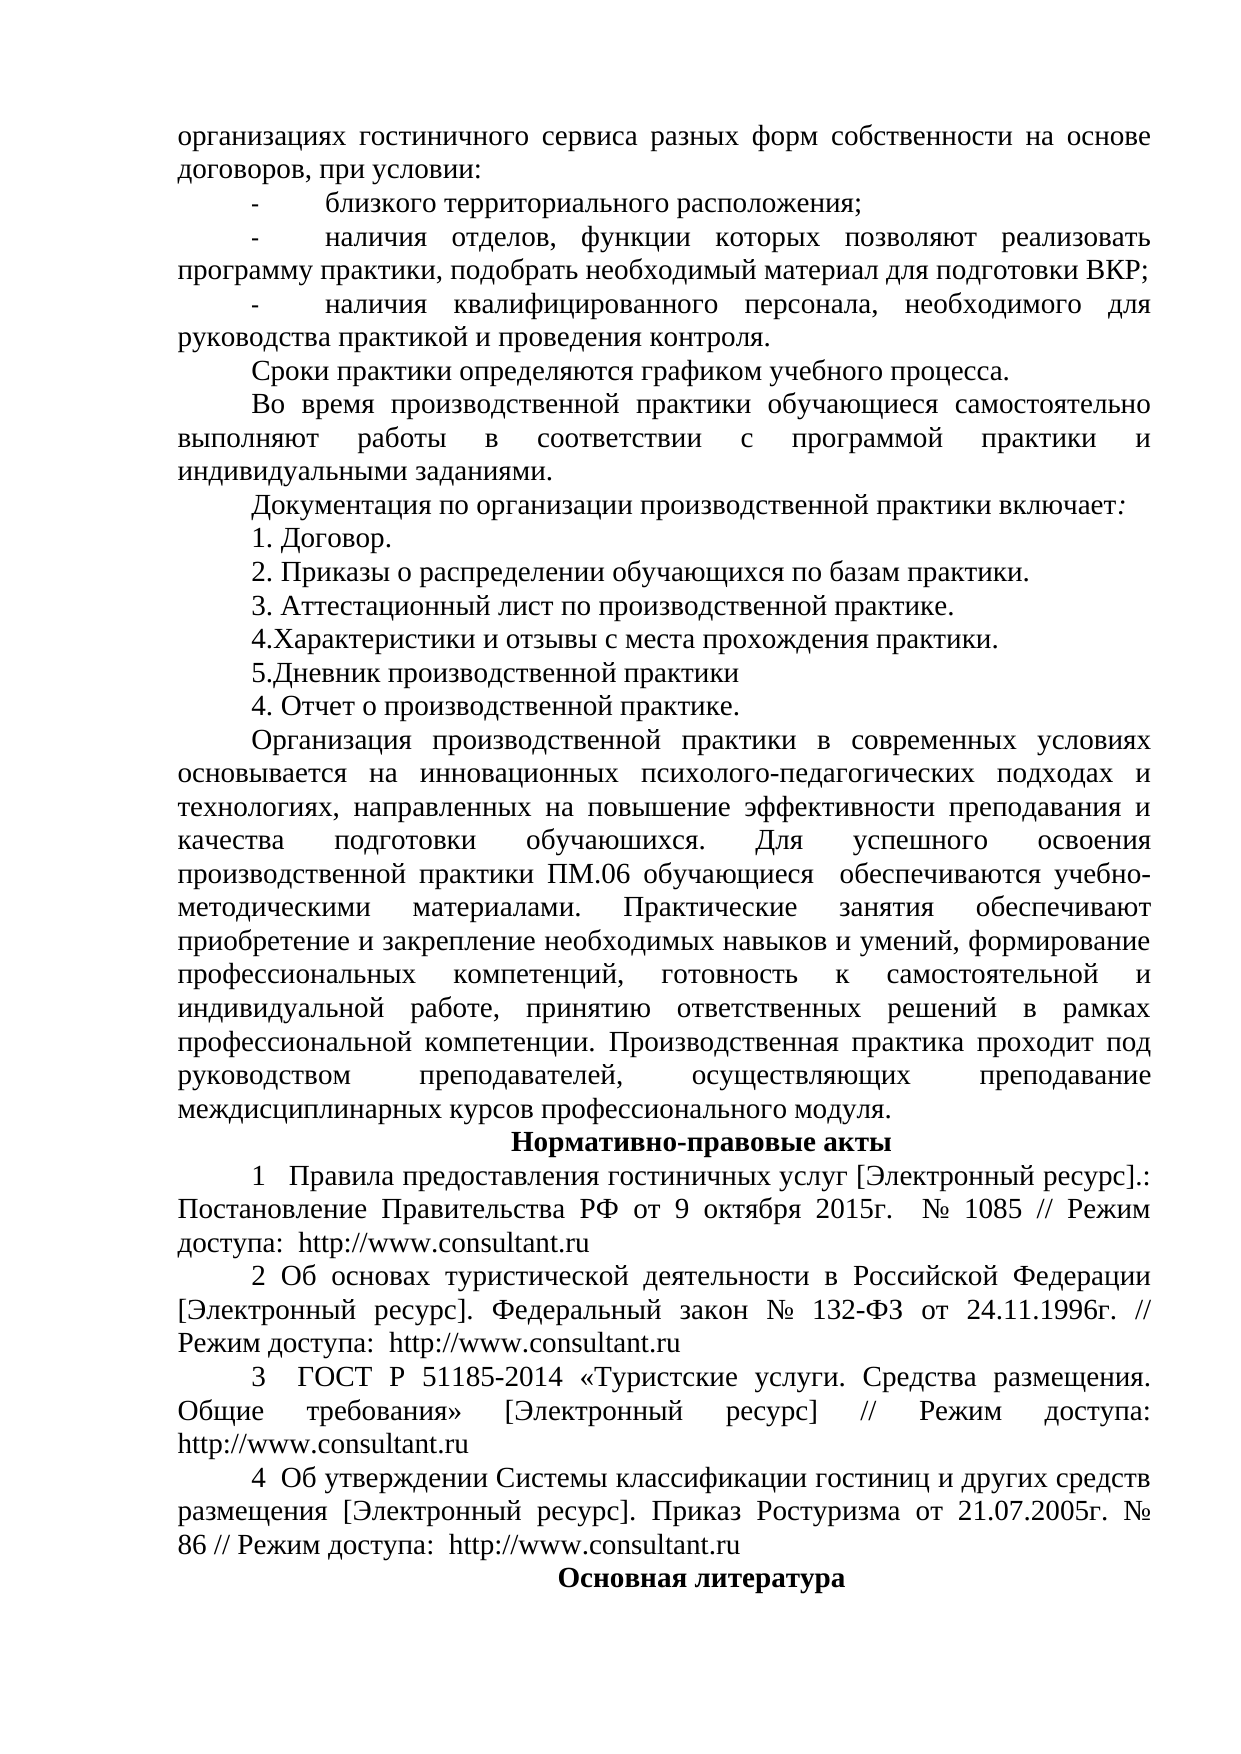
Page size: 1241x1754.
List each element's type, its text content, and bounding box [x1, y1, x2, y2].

text Во время производственной практики обучающиеся самостоятельно выполняют работы в соответствии с программой практики и индивидуальными заданиями. [177, 386, 1152, 487]
list Об утверждении Системы классификации гостиниц и других средств размещения [Электронный ресурс]. Приказ Ростуризма от 21.07.2005г. № 86 // Режим доступа: http://www.consultant.ru [177, 1460, 1152, 1560]
list Правила предоставления гостиничных услуг [Электронный ресурс].: Постановление Правительства РФ от 9 октября 2015г. № 1085 // Режим доступа: http://www.consultant.ru [177, 1158, 1152, 1258]
text Документация по организации производственной практики включает: [177, 487, 1152, 521]
text 5.Дневник производственной практики [177, 655, 1152, 688]
list наличия квалифицированного персонала, необходимого для руководства практикой и проведения контроля. [177, 286, 1152, 353]
text 2. Приказы о распределении обучающихся по базам практики. [177, 554, 1152, 588]
list близкого территориального расположения; [177, 185, 1152, 219]
list Об основах туристической деятельности в Российской Федерации [Электронный ресурс]. Федеральный закон № 132-ФЗ от 24.11.1996г. // Режим доступа: http://www.consultant.ru [177, 1258, 1152, 1359]
text 1. Договор. [177, 521, 1152, 554]
text Основная литература [177, 1560, 1152, 1594]
list Нормативно-правовые акты [177, 1124, 1152, 1158]
text 4. Отчет о производственной практике. [177, 688, 1152, 722]
text 3. Аттестационный лист по производственной практике. [177, 588, 1152, 621]
text Сроки практики определяются графиком учебного процесса. [177, 353, 1152, 386]
list наличия отделов, функции которых позволяют реализовать программу практики, подобрать необходимый материал для подготовки ВКР; [177, 219, 1152, 286]
text Организация производственной практики в современных условиях основывается на инновационных психолого-педагогических подходах и технологиях, направленных на повышение эффективности преподавания и качества подготовки обучаюшихся. Для успешного освоения производственной практики ПМ.06 обучающиеся обеспечиваются учебно-методическими материалами. Практические занятия обеспечивают приобретение и закрепление необходимых навыков и умений, формирование профессиональных компетенций, готовность к самостоятельной и индивидуальной работе, принятию ответственных решений в рамках профессиональной компетенции. Производственная практика проходит под руководством преподавателей, осуществляющих преподавание междисциплинарных курсов профессионального модуля. [177, 722, 1152, 1124]
text 4.Характеристики и отзывы с места прохождения практики. [177, 621, 1152, 655]
list ГОСТ Р 51185-2014 «Туристские услуги. Средства размещения. Общие требования» [Электронный ресурс] // Режим доступа: http://www.consultant.ru [177, 1359, 1152, 1460]
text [177, 118, 1152, 185]
